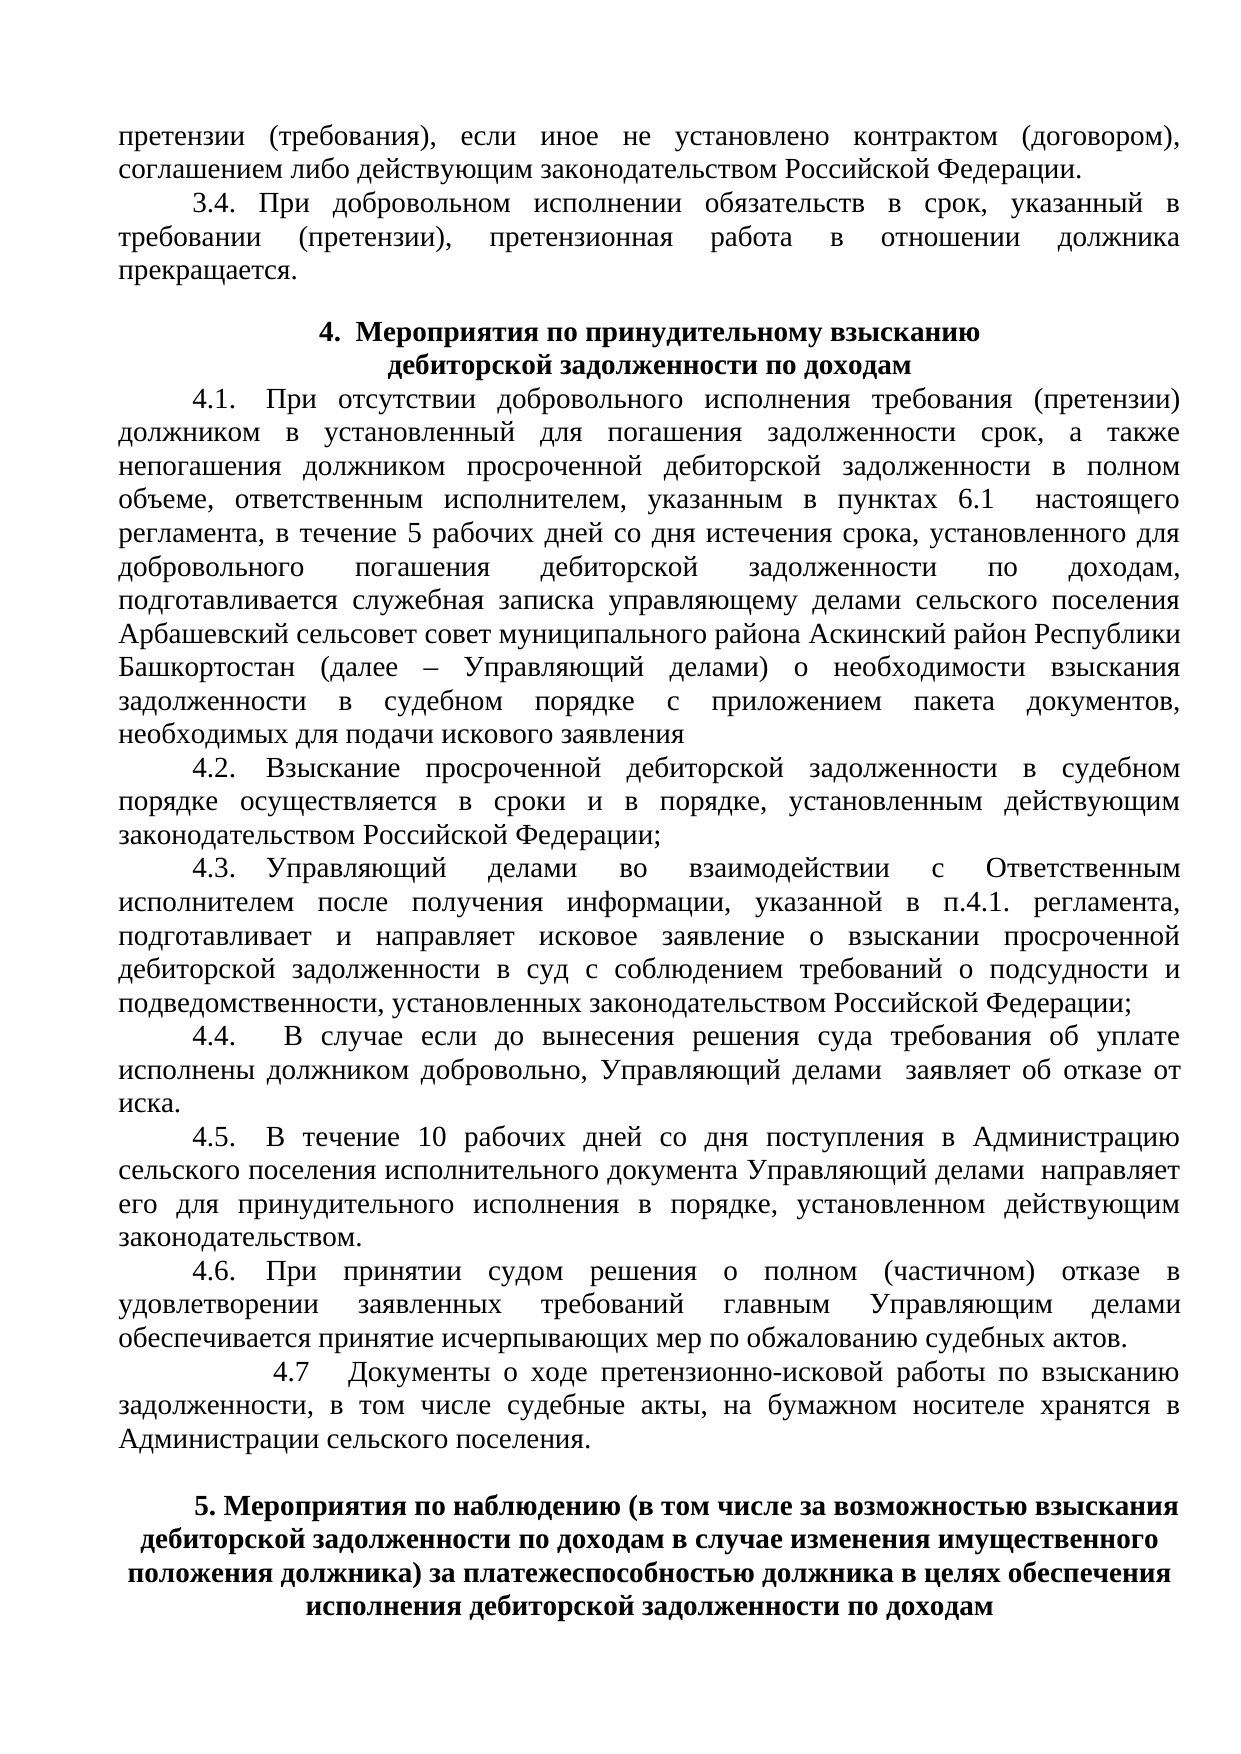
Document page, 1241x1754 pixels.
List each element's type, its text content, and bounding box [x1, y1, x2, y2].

text 4.7 Документы о ходе претензионно-исковой работы по взысканию задолженности, в том числе судебные акты, на бумажном носителе хранятся в Администрации сельского поселения. [118, 1354, 1181, 1454]
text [118, 118, 1181, 185]
list При принятии судом решения о полном (частичном) отказе в удовлетворении заявленных требований главным Управляющим делами обеспечивается принятие исчерпывающих мер по обжалованию судебных актов. [118, 1253, 1181, 1354]
list При отсутствии добровольного исполнения требования (претензии) должником в установленный для погашения задолженности срок, а также непогашения должником просроченной дебиторской задолженности в полном объеме, ответственным исполнителем, указанным в пунктах 6.1 настоящего регламента, в течение 5 рабочих дней со дня истечения срока, установленного для добровольного погашения дебиторской задолженности по доходам, подготавливается служебная записка управляющему делами сельского поселения Арбашевский сельсовет совет муниципального района Аскинский район Республики Башкортостан (далее – Управляющий делами) о необходимости взыскания задолженности в судебном порядке с приложением пакета документов, необходимых для подачи искового заявления [118, 381, 1181, 750]
text 4. Мероприятия по принудительному взысканию [118, 314, 1181, 347]
text 3.4. При добровольном исполнении обязательств в срок, указанный в требовании (претензии), претензионная работа в отношении должника прекращается. [118, 185, 1181, 286]
list Взыскание просроченной дебиторской задолженности в судебном порядке осуществляется в сроки и в порядке, установленным действующим законодательством Российской Федерации; [118, 750, 1181, 851]
list В случае если до вынесения решения суда требования об уплате исполнены должником добровольно, Управляющий делами заявляет об отказе от иска. [118, 1018, 1181, 1119]
text дебиторской задолженности по доходам [118, 347, 1181, 381]
list Управляющий делами во взаимодействии с Ответственным исполнителем после получения информации, указанной в п.4.1. регламента, подготавливает и направляет исковое заявление о взыскании просроченной дебиторской задолженности в суд с соблюдением требований о подсудности и подведомственности, установленных законодательством Российской Федерации; [118, 851, 1181, 1018]
list В течение 10 рабочих дней со дня поступления в Администрацию сельского поселения исполнительного документа Управляющий делами направляет его для принудительного исполнения в порядке, установленном действующим законодательством. [118, 1119, 1181, 1253]
text 5. Мероприятия по наблюдению (в том числе за возможностью взыскания дебиторской задолженности по доходам в случае изменения имущественного положения должника) за платежеспособностью должника в целях обеспечения исполнения дебиторской задолженности по доходам [118, 1488, 1181, 1622]
